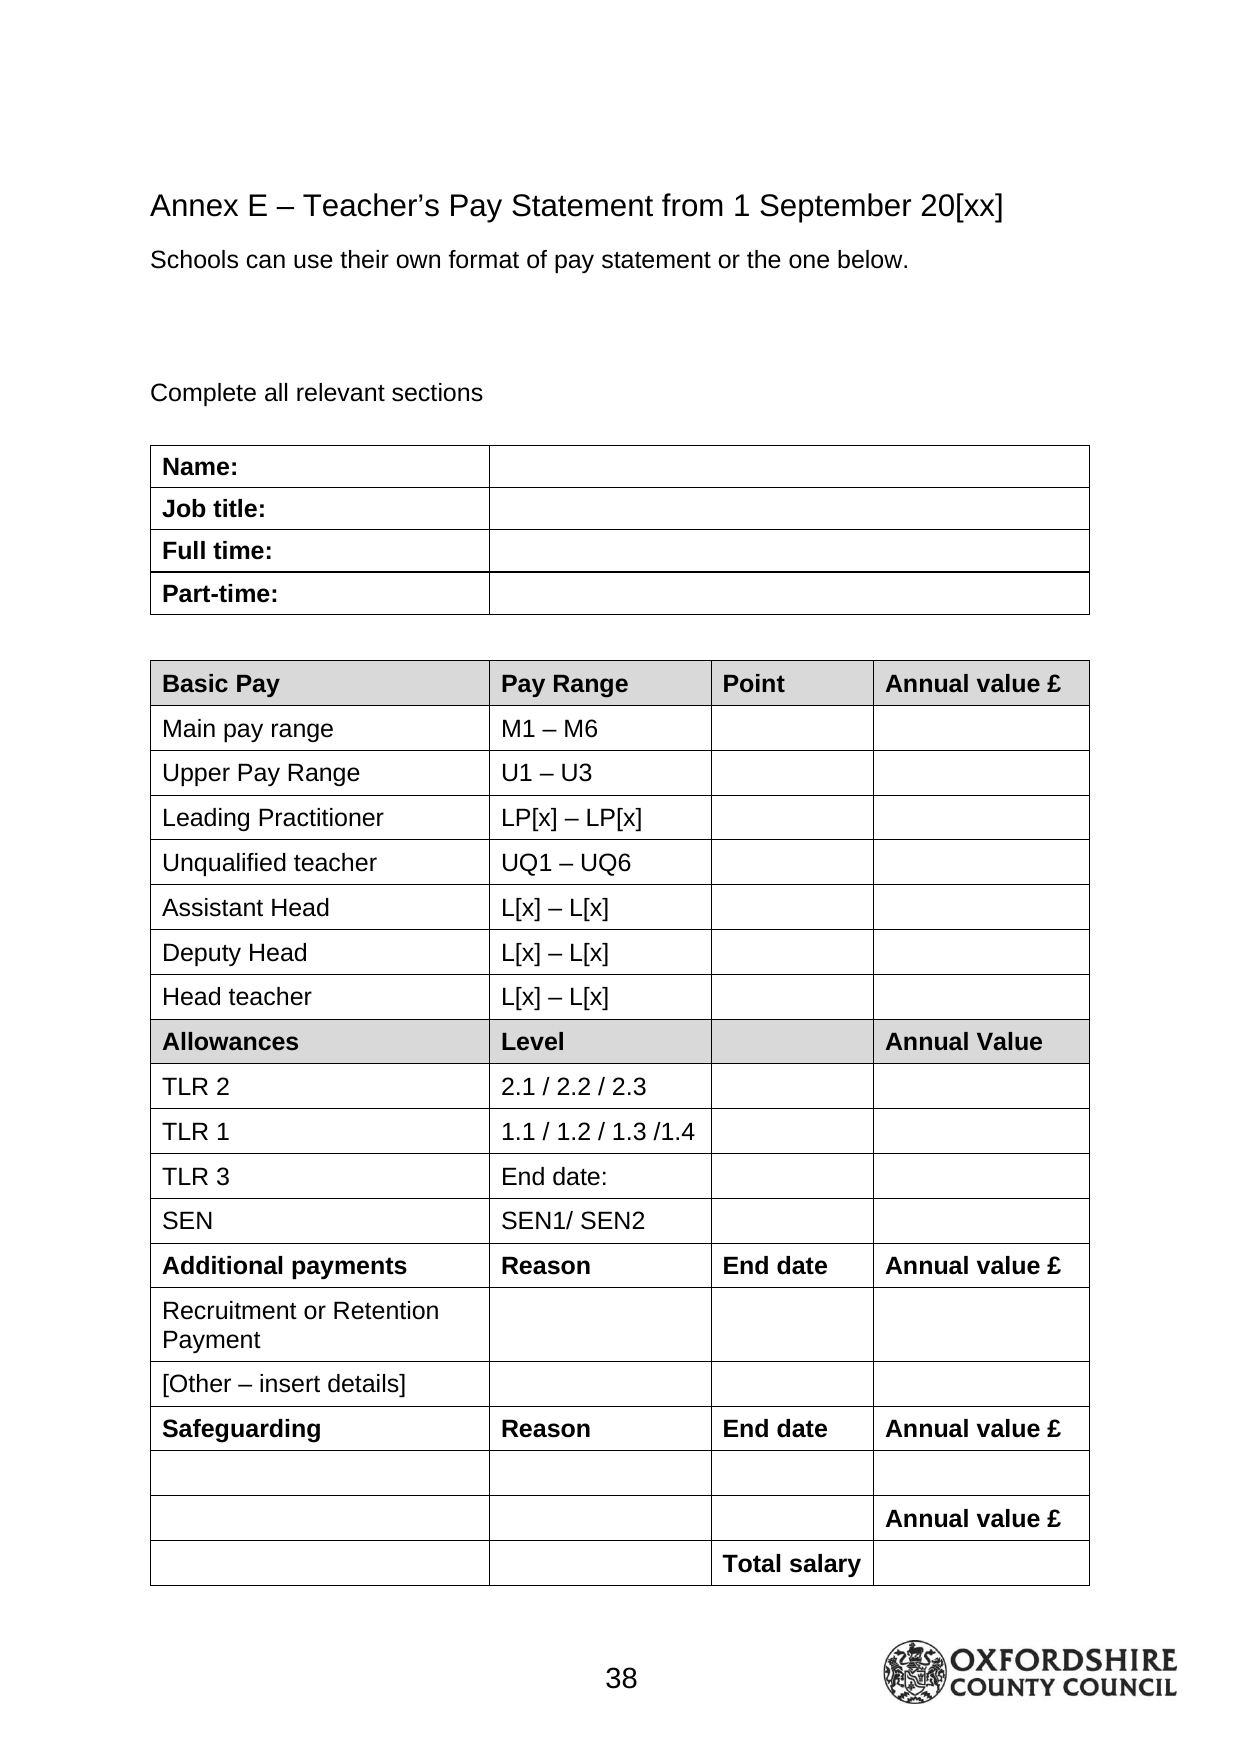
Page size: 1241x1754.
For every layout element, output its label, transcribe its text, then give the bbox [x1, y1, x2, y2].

table_cell L[x] – L[x] [490, 930, 711, 974]
table_cell [Other – insert details] [151, 1362, 489, 1406]
table_cell [712, 840, 873, 884]
table_cell U1 – U3 [490, 751, 711, 794]
table_cell End date [712, 1407, 873, 1450]
table_cell [874, 1362, 1089, 1406]
table_cell [712, 1496, 873, 1540]
table_cell End date: [490, 1154, 711, 1198]
table_cell Assistant Head [151, 885, 489, 929]
table_cell Annual value £ [874, 1407, 1089, 1450]
table_cell Leading Practitioner [151, 796, 489, 839]
table_header Name: [151, 446, 489, 487]
table_cell Total salary [712, 1541, 873, 1585]
table_cell [874, 796, 1089, 839]
table_cell Part-time: [151, 573, 489, 614]
table_header Basic Pay [151, 661, 489, 705]
table_cell M1 – M6 [490, 706, 711, 750]
table_cell Annual value £ [874, 1244, 1089, 1287]
table_cell [874, 1154, 1089, 1198]
table_header Point [712, 661, 873, 705]
table_cell [712, 930, 873, 974]
table_cell L[x] – L[x] [490, 975, 711, 1018]
table_cell Level [490, 1020, 711, 1063]
table_cell [712, 1362, 873, 1406]
subtitle Annex E – Teacher’s Pay Statement from 1 September 20[xx] [150, 187, 1093, 223]
table_cell Safeguarding [151, 1407, 489, 1450]
table_cell [874, 1288, 1089, 1361]
table_cell [712, 1020, 873, 1063]
table_cell [712, 796, 873, 839]
table_cell Upper Pay Range [151, 751, 489, 794]
table_cell End date [712, 1244, 873, 1287]
table_cell [151, 1541, 489, 1585]
table_cell [490, 1541, 711, 1585]
table_cell TLR 3 [151, 1154, 489, 1198]
table_cell [151, 1451, 489, 1495]
table_cell LP[x] – LP[x] [490, 796, 711, 839]
table_cell [151, 1496, 489, 1540]
table_cell [712, 1451, 873, 1495]
table_cell [874, 975, 1089, 1018]
table_cell [874, 1064, 1089, 1108]
table_cell SEN [151, 1199, 489, 1242]
table_cell [490, 573, 1089, 614]
table_cell Additional payments [151, 1244, 489, 1287]
table_cell [874, 751, 1089, 794]
table_cell [712, 1109, 873, 1153]
table_cell [874, 930, 1089, 974]
table_cell 2.1 / 2.2 / 2.3 [490, 1064, 711, 1108]
table_cell 1.1 / 1.2 / 1.3 /1.4 [490, 1109, 711, 1153]
table_cell Full time: [151, 530, 489, 571]
table_cell Annual Value [874, 1020, 1089, 1063]
table_cell Unqualified teacher [151, 840, 489, 884]
table_header [490, 446, 1089, 487]
table_cell [874, 1199, 1089, 1242]
table_cell Deputy Head [151, 930, 489, 974]
table_cell [712, 1064, 873, 1108]
table_cell SEN1/ SEN2 [490, 1199, 711, 1242]
table_cell [712, 1199, 873, 1242]
table_cell [874, 1541, 1089, 1585]
table_cell [712, 885, 873, 929]
picture [883, 1640, 1177, 1704]
table_cell Main pay range [151, 706, 489, 750]
table_cell TLR 1 [151, 1109, 489, 1153]
table_cell [490, 488, 1089, 529]
table_header Pay Range [490, 661, 711, 705]
table_cell L[x] – L[x] [490, 885, 711, 929]
table_cell [874, 840, 1089, 884]
table_cell UQ1 – UQ6 [490, 840, 711, 884]
table_cell [490, 1362, 711, 1406]
table_cell [490, 1496, 711, 1540]
table_cell Reason [490, 1244, 711, 1287]
table_cell [490, 1288, 711, 1361]
table_cell [874, 1109, 1089, 1153]
table_cell [712, 1154, 873, 1198]
table_cell [712, 706, 873, 750]
table_cell Head teacher [151, 975, 489, 1018]
text Complete all relevant sections [150, 378, 1093, 407]
table_cell Annual value £ [874, 1496, 1089, 1540]
table_header Annual value £ [874, 661, 1089, 705]
table_cell [874, 1451, 1089, 1495]
table_cell Job title: [151, 488, 489, 529]
table_cell [712, 1288, 873, 1361]
table_cell [874, 706, 1089, 750]
table_cell Reason [490, 1407, 711, 1450]
table_cell TLR 2 [151, 1064, 489, 1108]
table_cell [712, 975, 873, 1018]
table_cell Recruitment or Retention Payment [151, 1288, 489, 1361]
table_cell [490, 1451, 711, 1495]
text Schools can use their own format of pay statement or the one below. [150, 245, 1093, 274]
table_cell Allowances [151, 1020, 489, 1063]
table_cell [490, 530, 1089, 571]
table_cell [712, 751, 873, 794]
table_cell [874, 885, 1089, 929]
